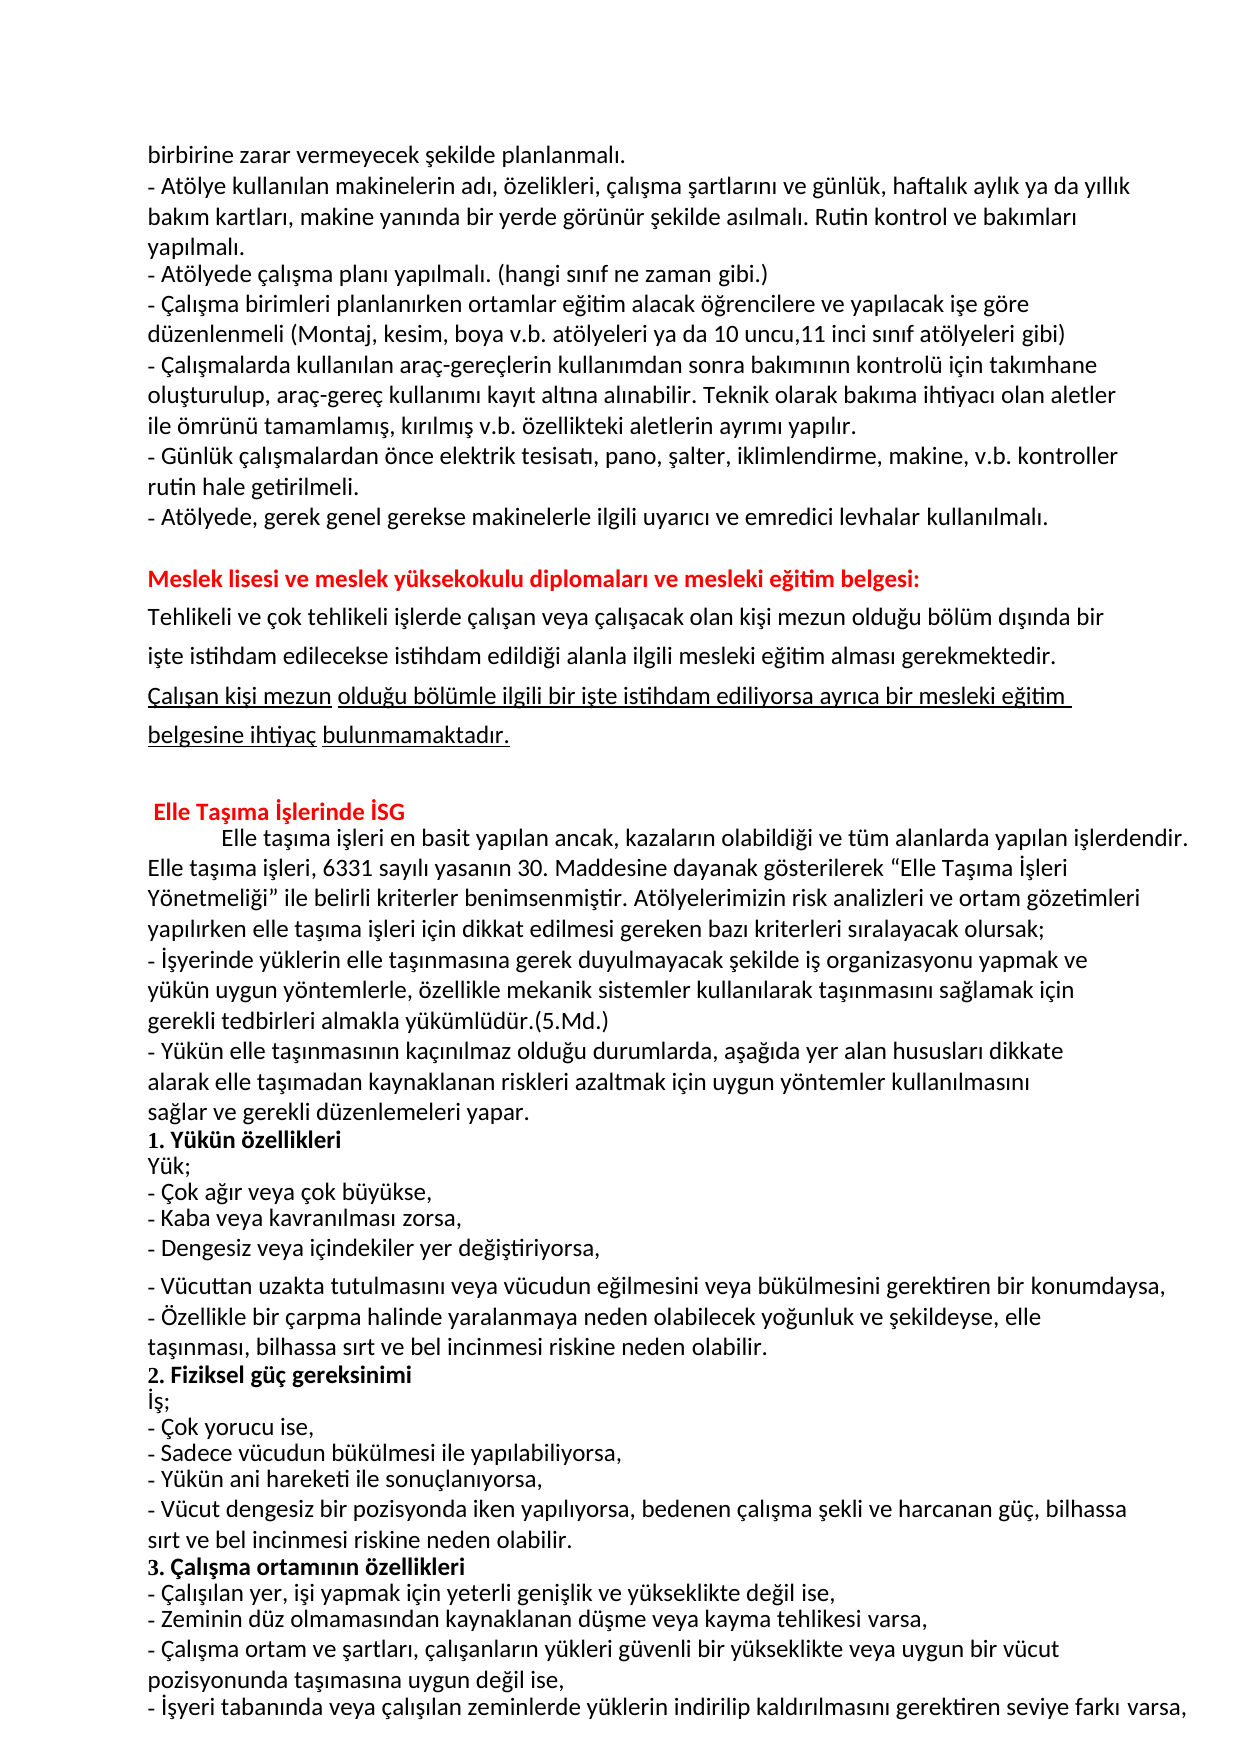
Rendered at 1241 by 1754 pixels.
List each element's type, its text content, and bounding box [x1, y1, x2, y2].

list Atölyede, gerek genel gerekse makinelerle ilgili uyarıcı ve emredici levhalar kullanılmalı. [147, 502, 1226, 532]
list Çalışma birimleri planlanırken ortamlar eğitim alacak öğrencilere ve yapılacak işe göre düzenlenmeli (Montaj, kesim, boya v.b. atölyeleri ya da 10 uncu,11 inci sınıf atölyeleri gibi) [147, 288, 1091, 349]
list Özellikle bir çarpma halinde yaralanmaya neden olabilecek yoğunluk ve şekildeyse, elle taşınması, bilhassa sırt ve bel incinmesi riskine neden olabilir. [147, 1301, 1149, 1362]
list İşyerinde yüklerin elle taşınmasına gerek duyulmayacak şekilde iş organizasyonu yapmak ve yükün uygun yöntemlerle, özellikle mekanik sistemler kullanılarak taşınmasını sağlamak için gerekli tedbirleri almakla yükümlüdür.(5.Md.) [147, 944, 1141, 1035]
text Yük; [147, 1153, 1226, 1179]
list Atölyede çalışma planı yapılmalı. (hangi sınıf ne zaman gibi.) [147, 262, 1226, 288]
list Atölye kullanılan makinelerin adı, özelikleri, çalışma şartlarını ve günlük, haftalık aylık ya da yıllık bakım kartları, makine yanında bir yerde görünür şekilde asılmalı. Rutin kontrol ve bakımları yapılmalı. [147, 170, 1139, 262]
list Vücuttan uzakta tutulmasını veya vücudun eğilmesini veya bükülmesini gerektiren bir konumdaysa, [147, 1270, 1226, 1301]
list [147, 139, 1126, 170]
list Vücut dengesiz bir pozisyonda iken yapılıyorsa, bedenen çalışma şekli ve harcanan güç, bilhassa sırt ve bel incinmesi riskine neden olabilir. [147, 1493, 1146, 1554]
subtitle Çalışma ortamının özellikleri [147, 1555, 1226, 1581]
list Kaba veya kavranılması zorsa, [147, 1206, 1226, 1232]
subtitle Yükün özellikleri [147, 1127, 1226, 1153]
subtitle Elle Taşıma İşlerinde İSG [153, 800, 1226, 826]
subtitle Meslek lisesi ve meslek yüksekokulu diplomaları ve mesleki eğitim belgesi: [147, 563, 1226, 593]
text İş; [147, 1388, 1226, 1414]
list Çalışma ortam ve şartları, çalışanların yükleri güvenli bir yükseklikte veya uygun bir vücut pozisyonunda taşımasına uygun değil ise, [147, 1633, 1130, 1694]
list Günlük çalışmalardan önce elektrik tesisatı, pano, şalter, iklimlendirme, makine, v.b. kontroller rutin hale getirilmeli. [147, 441, 1130, 502]
list Çok ağır veya çok büyükse, [147, 1179, 1226, 1206]
text Elle taşıma işleri, 6331 sayılı yasanın 30. Maddesine dayanak gösterilerek “Elle Taşıma İşleri Yönetmeliği” ile belirli kriterler benimsenmiştir. Atölyelerimizin risk analizleri ve ortam gözetimleri yapılırken elle taşıma işleri için dikkat edilmesi gereken bazı kriterleri sıralayacak olursak; [147, 852, 1147, 944]
list Çalışmalarda kullanılan araç-gereçlerin kullanımdan sonra bakımının kontrolü için takımhane oluşturulup, araç-gereç kullanımı kayıt altına alınabilir. Teknik olarak bakıma ihtiyacı olan aletler ile ömrünü tamamlamış, kırılmış v.b. özellikteki aletlerin ayrımı yapılır. [147, 349, 1138, 441]
text Tehlikeli ve çok tehlikeli işlerde çalışan veya çalışacak olan kişi mezun olduğu bölüm dışında bir işte istihdam edilecekse istihdam edildiği alanla ilgili mesleki eğitim alması gerekmektedir. Çalışan kişi mezun olduğu bölümle ilgili bir işte istihdam ediliyorsa ayrıca bir mesleki eğitim belgesine ihtiyaç bulunmamaktadır. [147, 601, 1131, 750]
subtitle Fiziksel güç gereksinimi [147, 1362, 1226, 1388]
list Yükün ani hareketi ile sonuçlanıyorsa, [147, 1467, 1226, 1493]
list Yükün elle taşınmasının kaçınılmaz olduğu durumlarda, aşağıda yer alan hususları dikkate alarak elle taşımadan kaynaklanan riskleri azaltmak için uygun yöntemler kullanılmasını sağlar ve gerekli düzenlemeleri yapar. [147, 1035, 1093, 1127]
list Çok yorucu ise, [147, 1414, 1226, 1441]
list İşyeri tabanında veya çalışılan zeminlerde yüklerin indirilip kaldırılmasını gerektiren seviye farkı varsa, [147, 1694, 1226, 1721]
list Sadece vücudun bükülmesi ile yapılabiliyorsa, [147, 1441, 1226, 1467]
list Zeminin düz olmamasından kaynaklanan düşme veya kayma tehlikesi varsa, [147, 1607, 1226, 1633]
list Çalışılan yer, işi yapmak için yeterli genişlik ve yükseklikte değil ise, [147, 1581, 1226, 1607]
text Elle taşıma işleri en basit yapılan ancak, kazaların olabildiği ve tüm alanlarda yapılan işlerdendir. [221, 826, 1226, 852]
list Dengesiz veya içindekiler yer değiştiriyorsa, [147, 1232, 1226, 1263]
